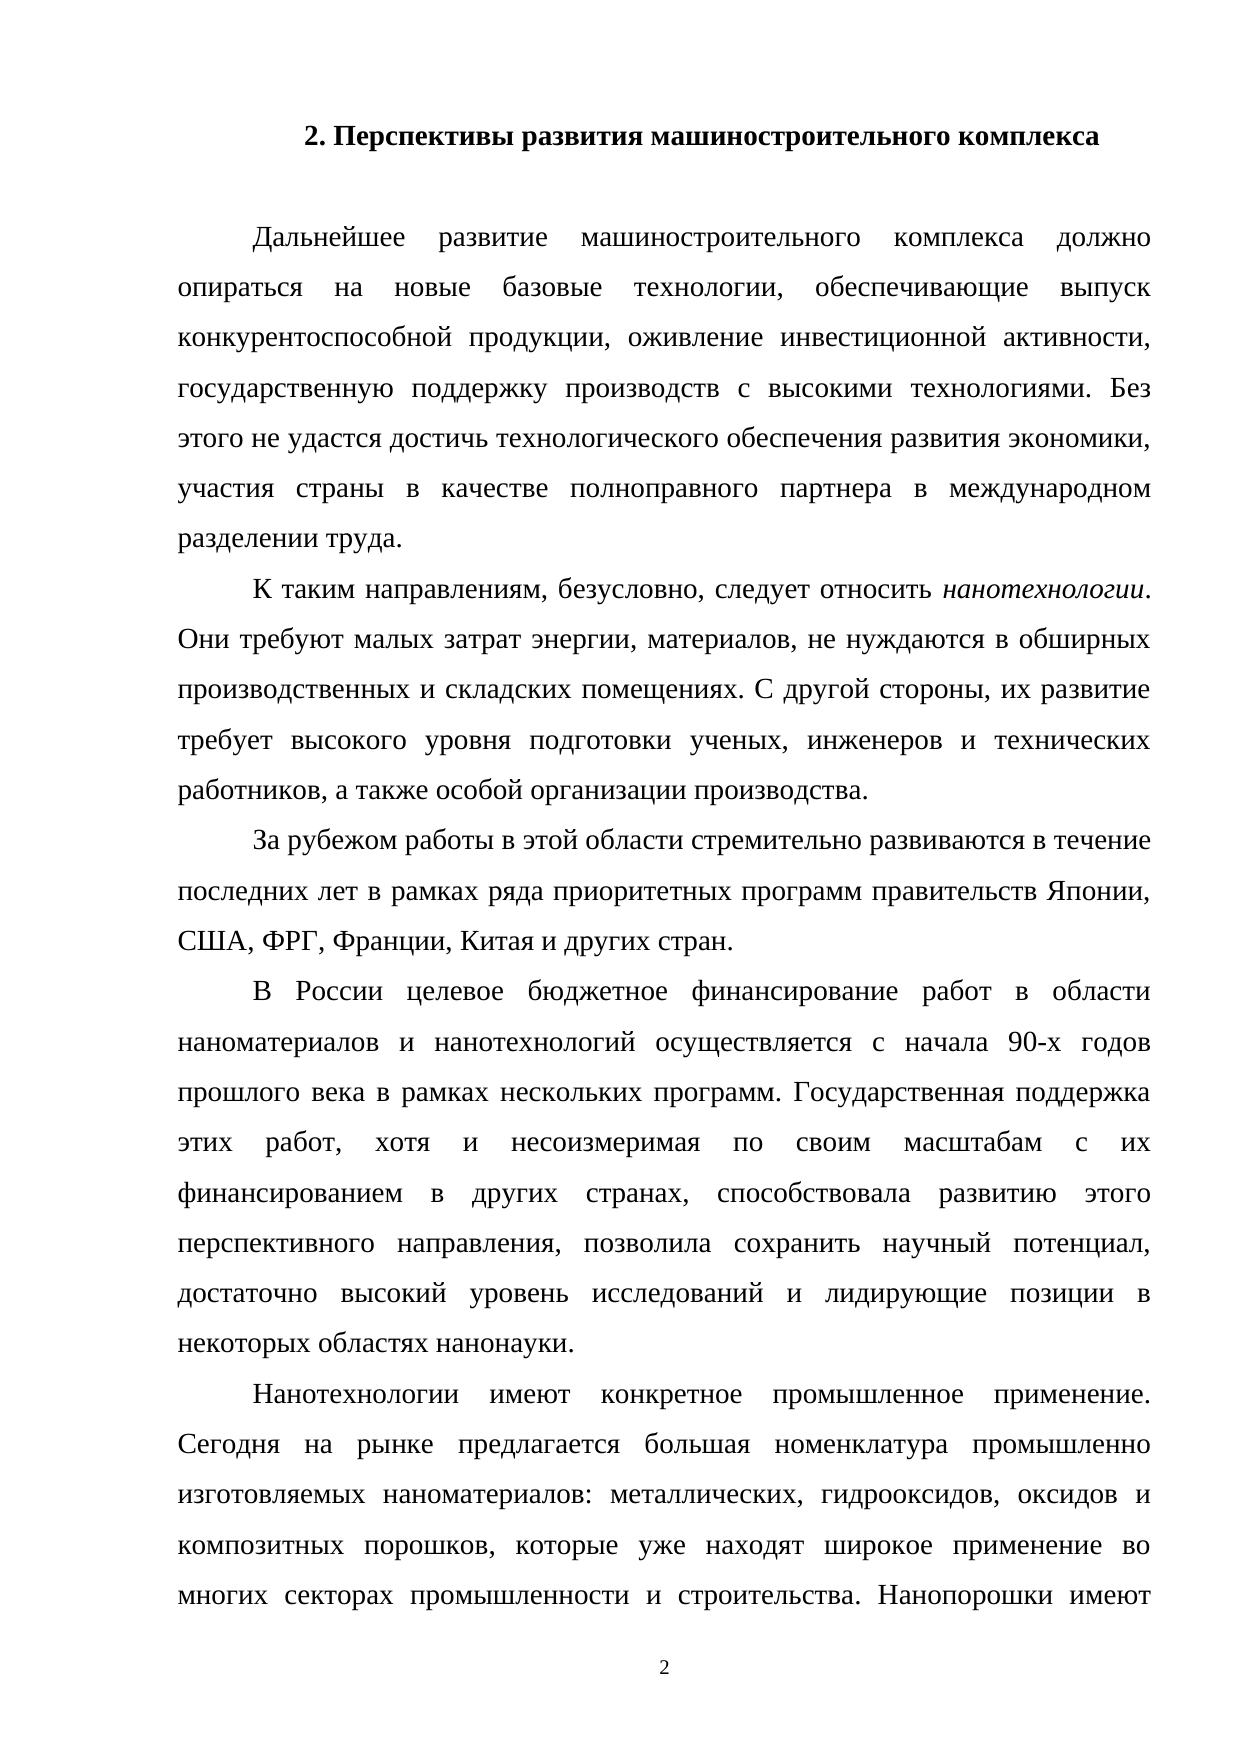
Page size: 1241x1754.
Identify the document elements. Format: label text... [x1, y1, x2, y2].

text 2. Перспективы развития машиностроительного комплекса [177, 118, 1152, 152]
text Дальнейшее развитие машиностроительного комплекса должно опираться на новые базовые технологии, обеспечивающие выпуск конкурентоспособной продукции, оживление инвестиционной активности, государственную поддержку производств с высокими технологиями. Без этого не удастся достичь технологического обеспечения развития экономики, участия страны в качестве полноправного партнера в международном разделении труда. [177, 219, 1152, 554]
text В России целевое бюджетное финансирование работ в области наноматериалов и нанотехнологий осуществляется с начала 90-х годов прошлого века в рамках нескольких программ. Государственная поддержка этих работ, хотя и несоизмеримая по своим масштабам с их финансированием в других странах, способствовала развитию этого перспективного направления, позволила сохранить научный потенциал, достаточно высокий уровень исследований и лидирующие позиции в некоторых областях нанонауки. [177, 973, 1152, 1359]
text За рубежом работы в этой области стремительно развиваются в течение последних лет в рамках ряда приоритетных программ правительств Японии, США, ФРГ, Франции, Китая и других стран. [177, 822, 1152, 957]
text К таким направлениям, безусловно, следует относить нанотехнологии. Они требуют малых затрат энергии, материалов, не нуждаются в обширных производственных и складских помещениях. С другой стороны, их развитие требует высокого уровня подготовки ученых, инженеров и технических работников, а также особой организации производства. [177, 571, 1152, 806]
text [177, 1376, 1152, 1611]
